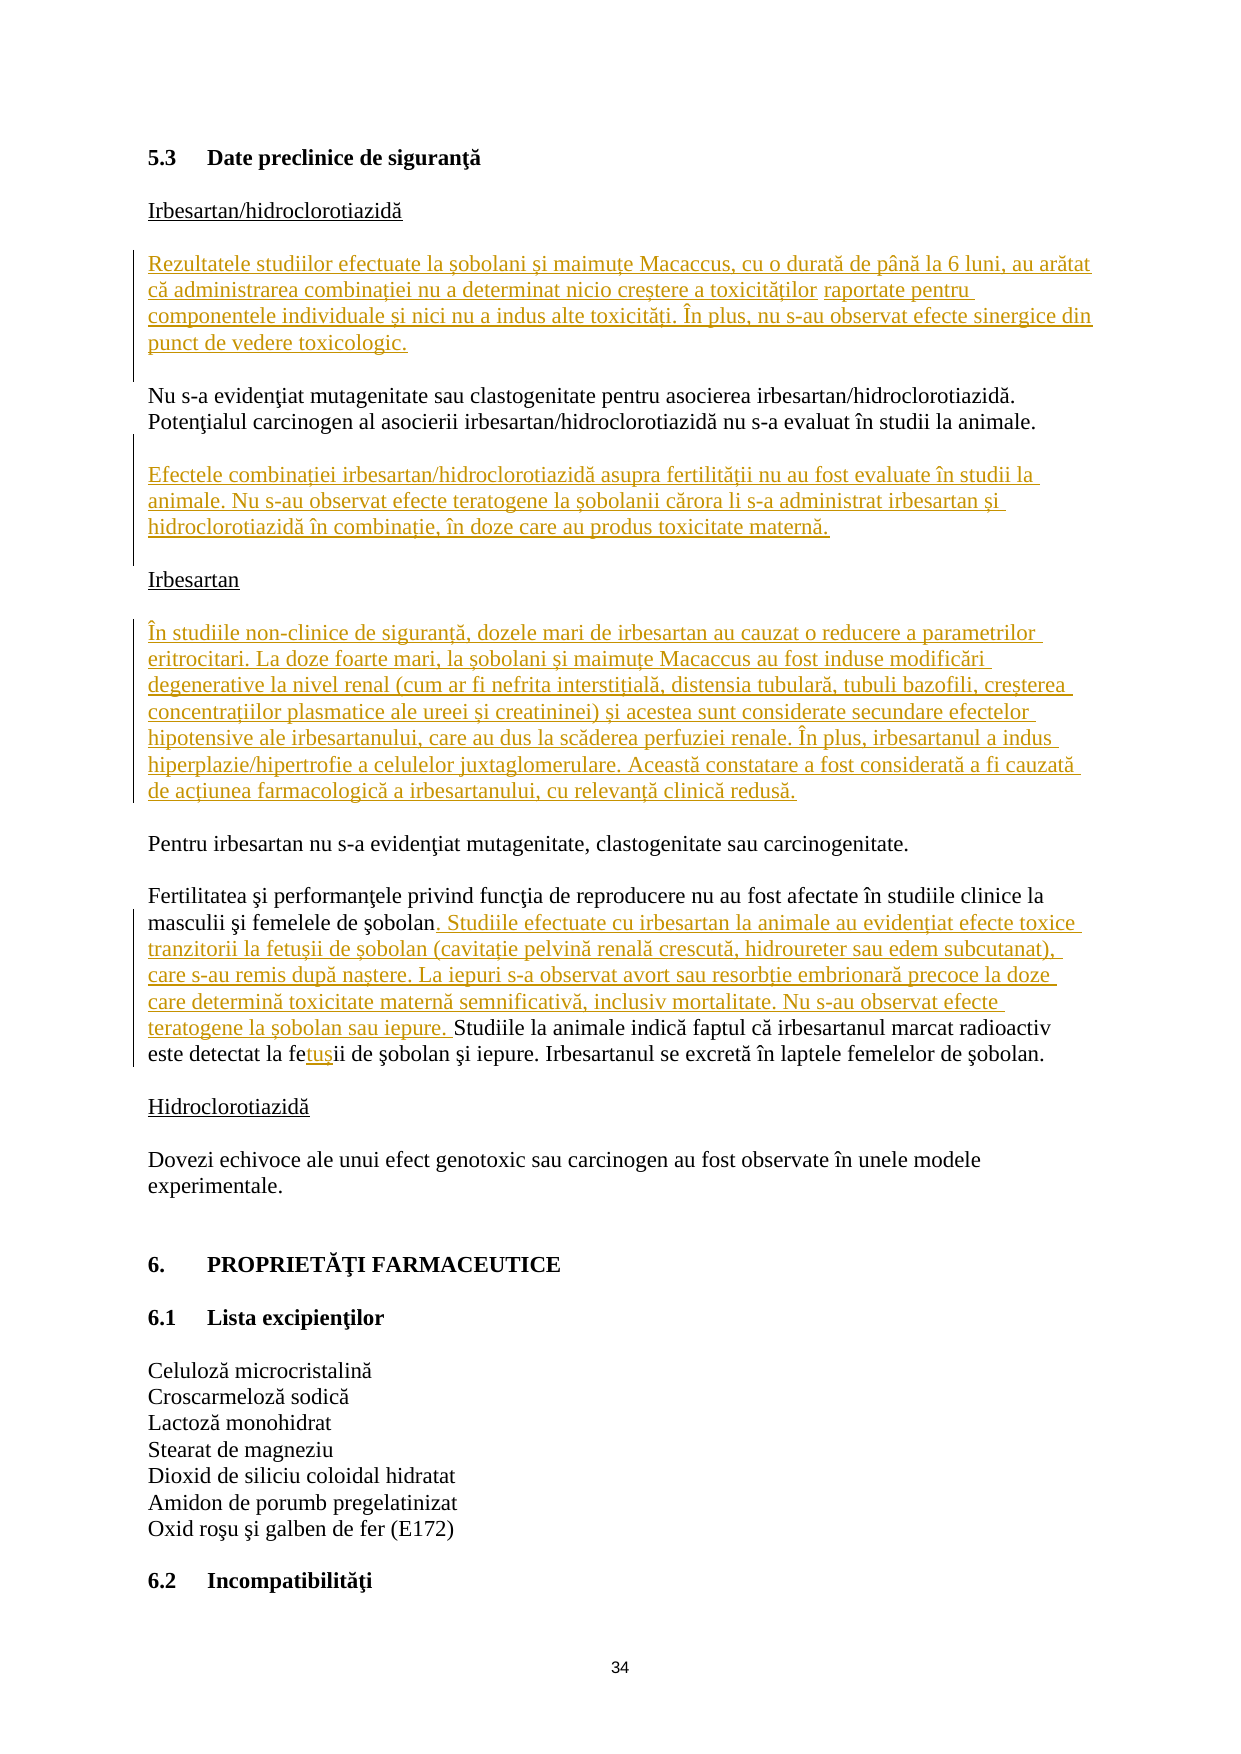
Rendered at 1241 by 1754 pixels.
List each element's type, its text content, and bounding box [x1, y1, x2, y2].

text Celuloză microcristalină [148, 1357, 1092, 1383]
text Fertilitatea şi performanţele privind funcţia de reproducere nu au fost afectate în studiile clinice la masculii şi femelele de şobolanStudiile la animale indică faptul că irbesartanul marcat radioactiv este detectat la feii de şobolan şi iepure. Irbesartanul se excretă în laptele femelelor de şobolan. [148, 882, 1092, 1067]
subtitle 6. PROPRIETĂŢI FARMACEUTICE [148, 1251, 1092, 1278]
subtitle 6.2 Incompatibilităţi [148, 1568, 1092, 1594]
text Croscarmeloză sodică [148, 1383, 1092, 1409]
text Pentru irbesartan nu s-a evidenţiat mutagenitate, clastogenitate sau carcinogenitate. [148, 830, 1092, 856]
text Oxid roşu şi galben de fer (E172) [148, 1515, 1092, 1541]
text Dovezi echivoce ale unui efect genotoxic sau carcinogen au fost observate în unele modele experimentale. [148, 1146, 1092, 1199]
text Irbesartan [148, 566, 1092, 592]
text Nu s-a evidenţiat mutagenitate sau clastogenitate pentru asocierea irbesartan/hidroclorotiazidă. Potenţialul carcinogen al asocierii irbesartan/hidroclorotiazidă nu s-a evaluat în studii la animale. [148, 382, 1092, 434]
text Stearat de magneziu [148, 1436, 1092, 1462]
text Lactoză monohidrat [148, 1409, 1092, 1436]
text Irbesartan/hidroclorotiazidă [148, 197, 1092, 223]
text Hidroclorotiazidă [148, 1093, 1092, 1119]
subtitle 5.3 Date preclinice de siguranţă [148, 144, 1092, 171]
text Amidon de porumb pregelatinizat [148, 1488, 1092, 1515]
subtitle 6.1 Lista excipienţilor [148, 1304, 1092, 1330]
text Dioxid de siliciu coloidal hidratat [148, 1462, 1092, 1488]
